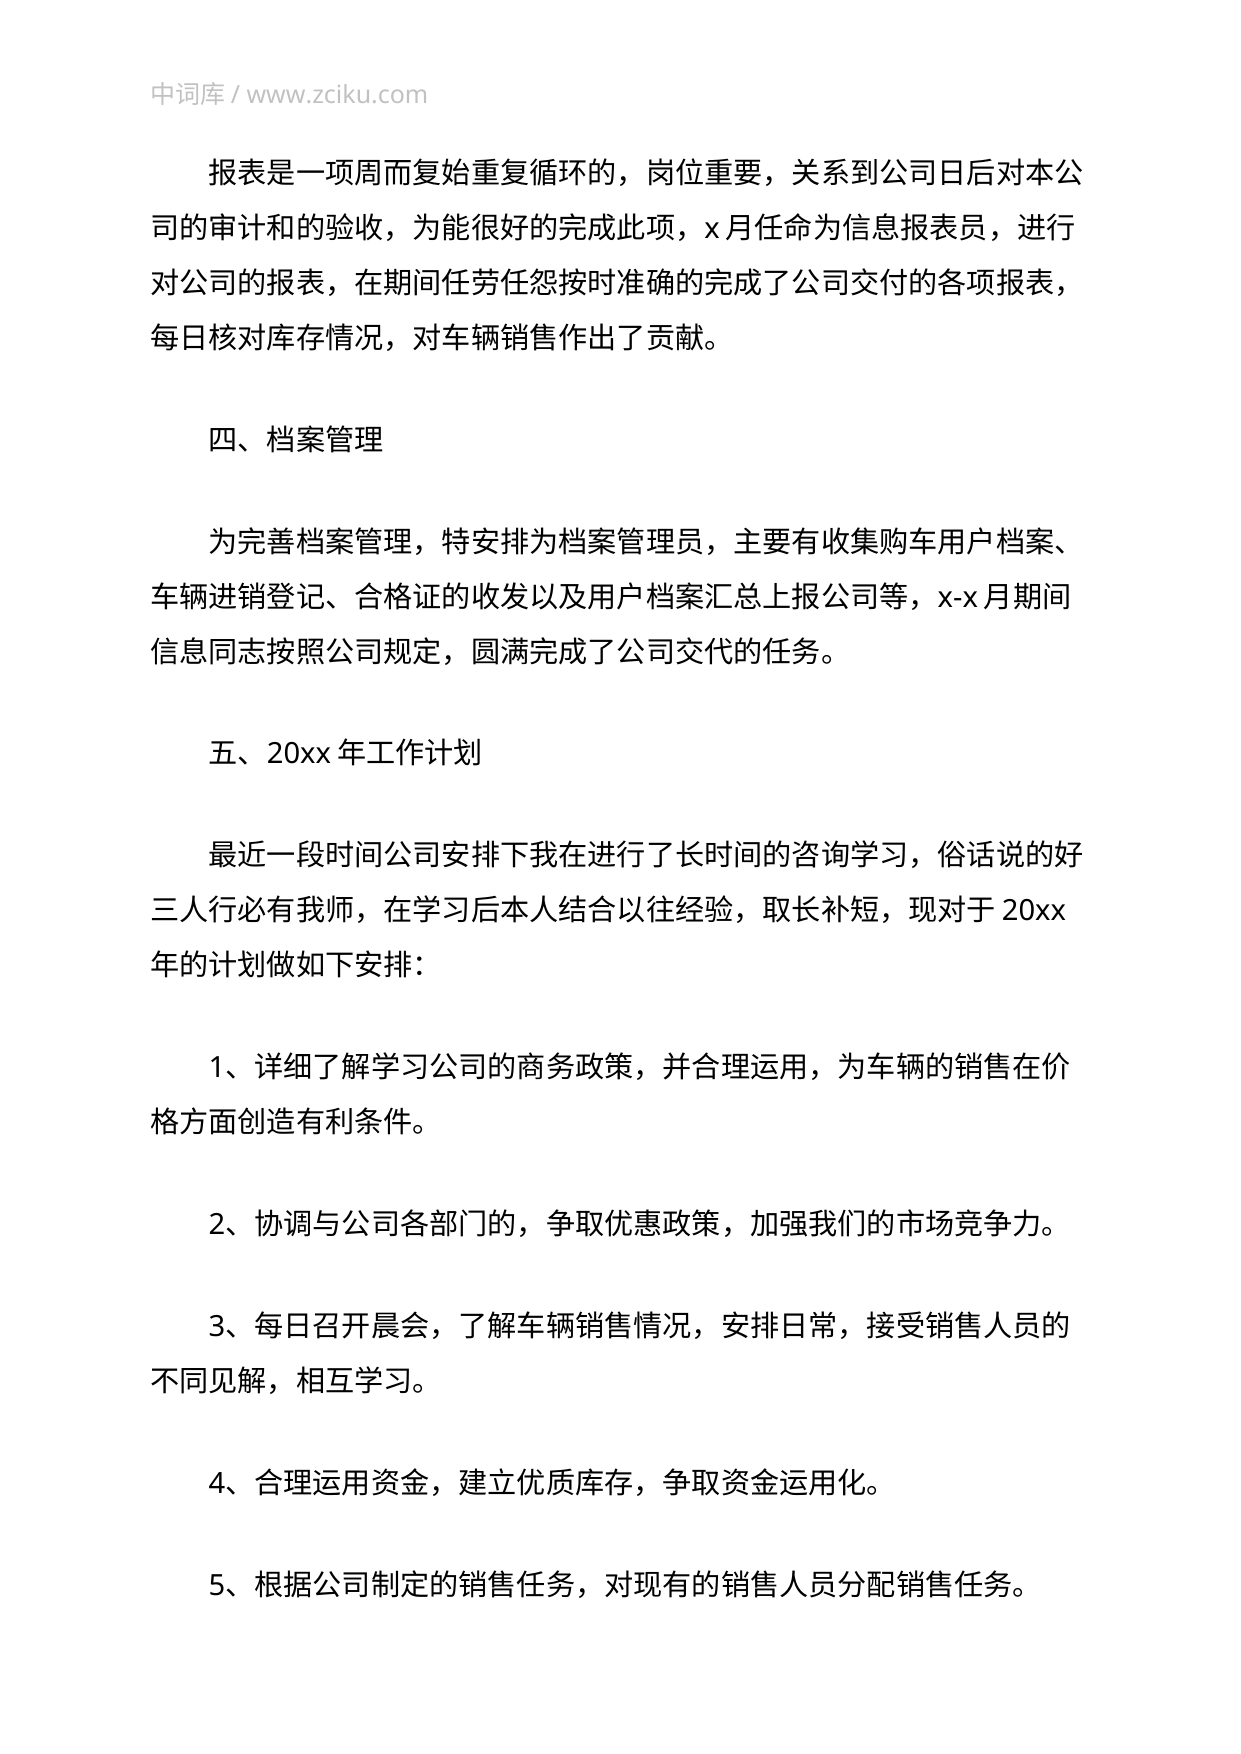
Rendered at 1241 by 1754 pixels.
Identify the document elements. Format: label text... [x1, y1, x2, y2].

text 5、根据公司制定的销售任务，对现有的销售人员分配销售任务。 [150, 1561, 1090, 1603]
text 四、档案管理 [150, 417, 1090, 459]
text 3、每日召开晨会，了解车辆销售情况，安排日常，接受销售人员的不同见解，相互学习。 [150, 1302, 1090, 1400]
text 报表是一项周而复始重复循环的，岗位重要，关系到公司日后对本公司的审计和的验收，为能很好的完成此项，x月任命为信息报表员，进行对公司的报表，在期间任劳任怨按时准确的完成了公司交付的各项报表，每日核对库存情况，对车辆销售作出了贡献。 [150, 150, 1090, 357]
text 为完善档案管理，特安排为档案管理员，主要有收集购车用户档案、车辆进销登记、合格证的收发以及用户档案汇总上报公司等，x-x月期间信息同志按照公司规定，圆满完成了公司交代的任务。 [150, 518, 1090, 671]
text 4、合理运用资金，建立优质库存，争取资金运用化。 [150, 1459, 1090, 1502]
text 2、协调与公司各部门的，争取优惠政策，加强我们的市场竞争力。 [150, 1200, 1090, 1243]
text 最近一段时间公司安排下我在进行了长时间的咨询学习，俗话说的好三人行必有我师，在学习后本人结合以往经验，取长补短，现对于20xx年的计划做如下安排： [150, 832, 1090, 984]
text 五、20xx年工作计划 [150, 730, 1090, 772]
text 1、详细了解学习公司的商务政策，并合理运用，为车辆的销售在价格方面创造有利条件。 [150, 1044, 1090, 1141]
